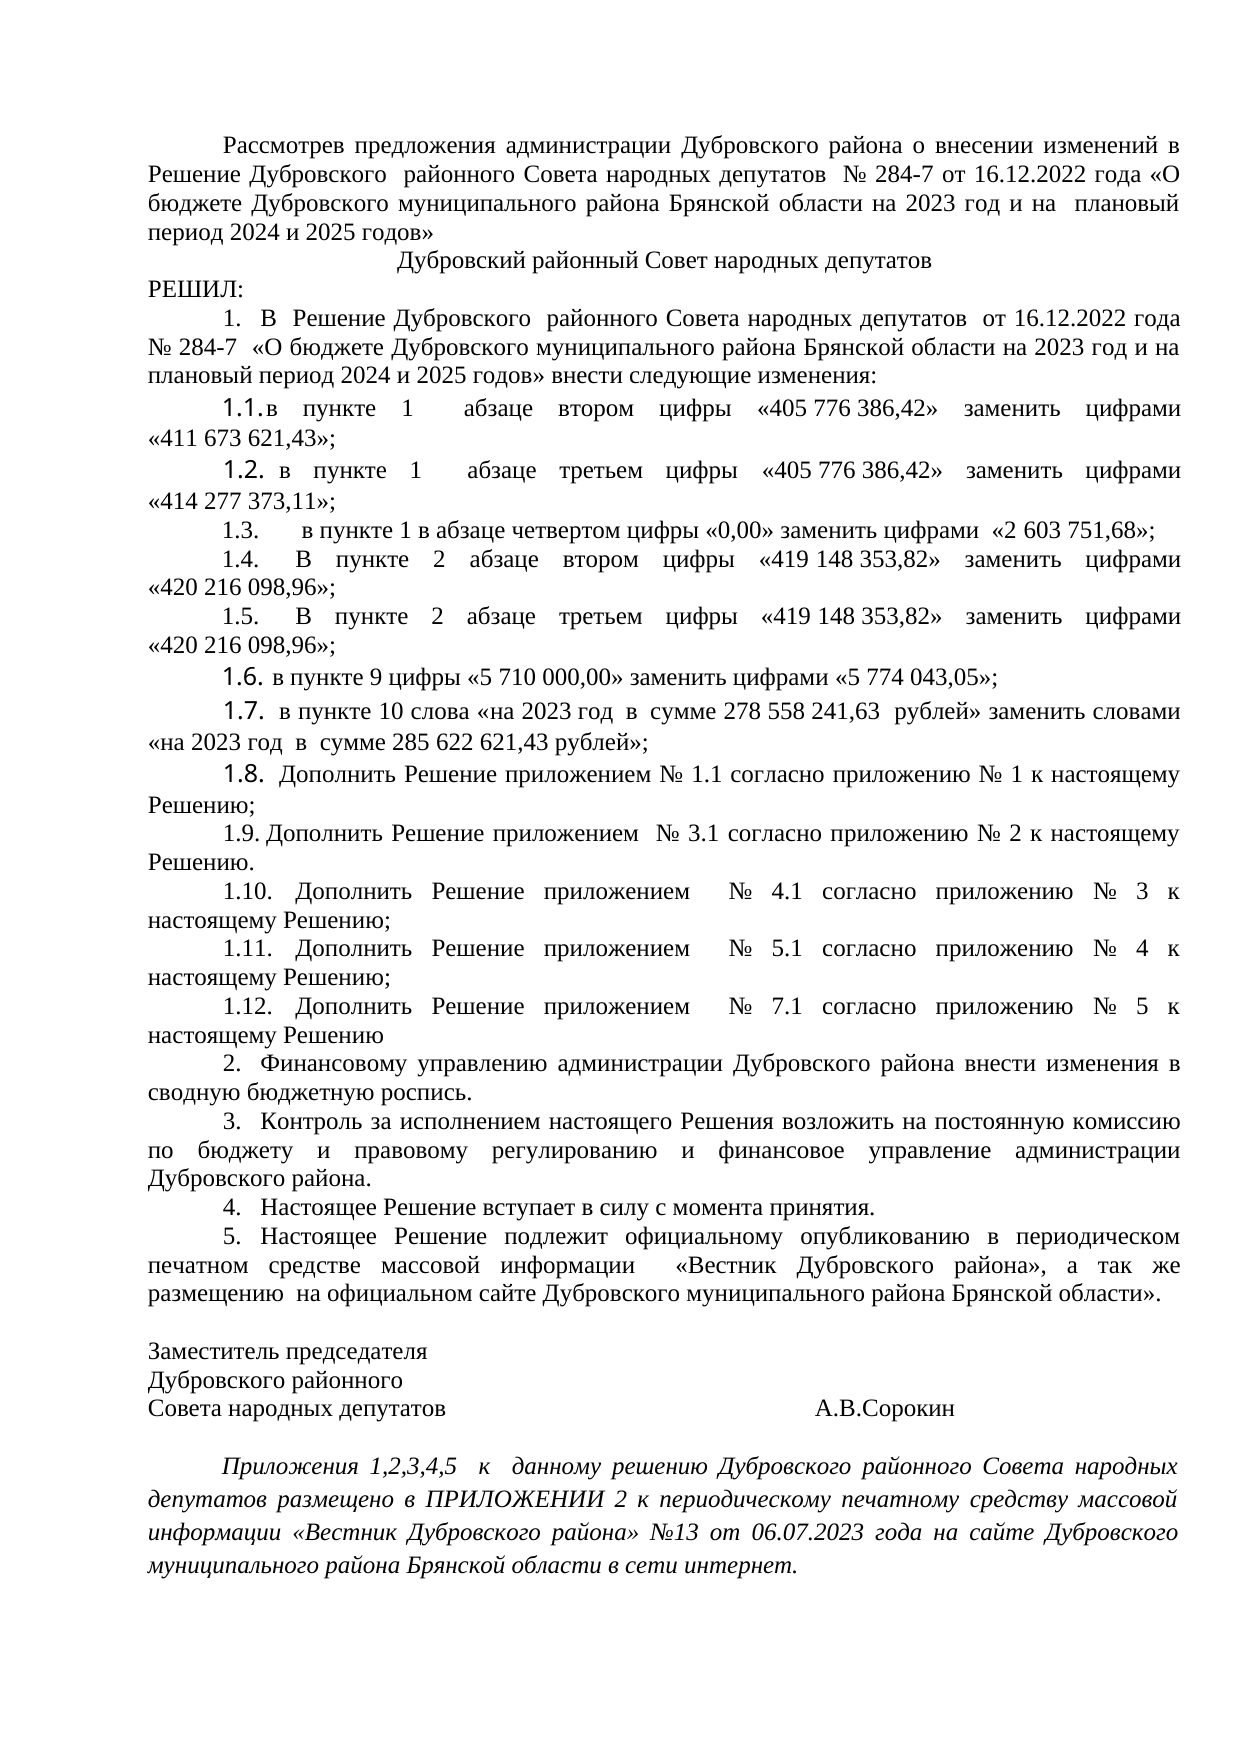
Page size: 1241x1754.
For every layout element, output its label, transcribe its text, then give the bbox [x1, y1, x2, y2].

text Совета народных депутатов А.В.Сорокин [148, 1393, 1181, 1422]
list В Решение Дубровского районного Совета народных депутатов от 16.12.2022 года № 284-7 «О бюджете Дубровского муниципального района Брянской области на 2023 год и на плановый период 2024 и 2025 годов» внести следующие изменения: [148, 303, 1181, 389]
list В пункте 2 абзаце втором цифры «419 148 353,82» заменить цифрами «420 216 098,96»; [148, 544, 1181, 601]
list Финансовому управлению администрации Дубровского района внести изменения в сводную бюджетную роспись. [148, 1048, 1181, 1106]
list в пункте 1 абзаце третьем цифры «405 776 386,42» заменить цифрами «414 277 373,11»; [148, 452, 1181, 515]
list в пункте 10 слова «на 2023 год в сумме 278 558 241,63 рублей» заменить словами «на 2023 год в сумме 285 622 621,43 рублей»; [148, 693, 1181, 756]
text Приложения 1,2,3,4,5 к данному решению Дубровского районного Совета народных депутатов размещено в ПРИЛОЖЕНИИ 2 к периодическому печатному средству массовой информации «Вестник Дубровского района» №13 от 06.07.2023 года на сайте Дубровского муниципального района Брянской области в сети интернет. [148, 1451, 1181, 1579]
text Дубровский районный Совет народных депутатов [148, 246, 1181, 274]
list Дополнить Решение приложением № 5.1 согласно приложению № 4 к настоящему Решению; [148, 933, 1181, 991]
list Дополнить Решение приложением № 1.1 согласно приложению № 1 к настоящему Решению; [148, 756, 1181, 818]
list В пункте 2 абзаце третьем цифры «419 148 353,82» заменить цифрами «420 216 098,96»; [148, 601, 1181, 659]
list Настоящее Решение вступает в силу с момента принятия. [148, 1192, 1181, 1221]
text Заместитель председателя [148, 1336, 1181, 1365]
list Дополнить Решение приложением № 7.1 согласно приложению № 5 к настоящему Решению [148, 991, 1181, 1048]
list Контроль за исполнением настоящего Решения возложить на постоянную комиссию по бюджету и правовому регулированию и финансовое управление администрации Дубровского района. [148, 1106, 1181, 1192]
list Настоящее Решение подлежит официальному опубликованию в периодическом печатном средстве массовой информации «Вестник Дубровского района», а так же размещению на официальном сайте Дубровского муниципального района Брянской области». [148, 1221, 1181, 1307]
text Рассмотрев предложения администрации Дубровского района о внесении изменений в Решение Дубровского районного Совета народных депутатов № 284-7 от 16.12.2022 года «О бюджете Дубровского муниципального района Брянской области на 2023 год и на плановый период 2024 и 2025 годов» [148, 131, 1181, 246]
list Дополнить Решение приложением № 4.1 согласно приложению № 3 к настоящему Решению; [148, 876, 1181, 933]
list в пункте 1 в абзаце четвертом цифры «0,00» заменить цифрами «2 603 751,68»; [148, 515, 1181, 544]
text РЕШИЛ: [148, 274, 1181, 303]
text Дубровского районного [148, 1365, 1181, 1393]
list в пункте 1 абзаце втором цифры «405 776 386,42» заменить цифрами «411 673 621,43»; [148, 389, 1181, 452]
list Дополнить Решение приложением № 3.1 согласно приложению № 2 к настоящему Решению. [148, 818, 1181, 876]
list в пункте 9 цифры «5 710 000,00» заменить цифрами «5 774 043,05»; [222, 659, 1181, 693]
